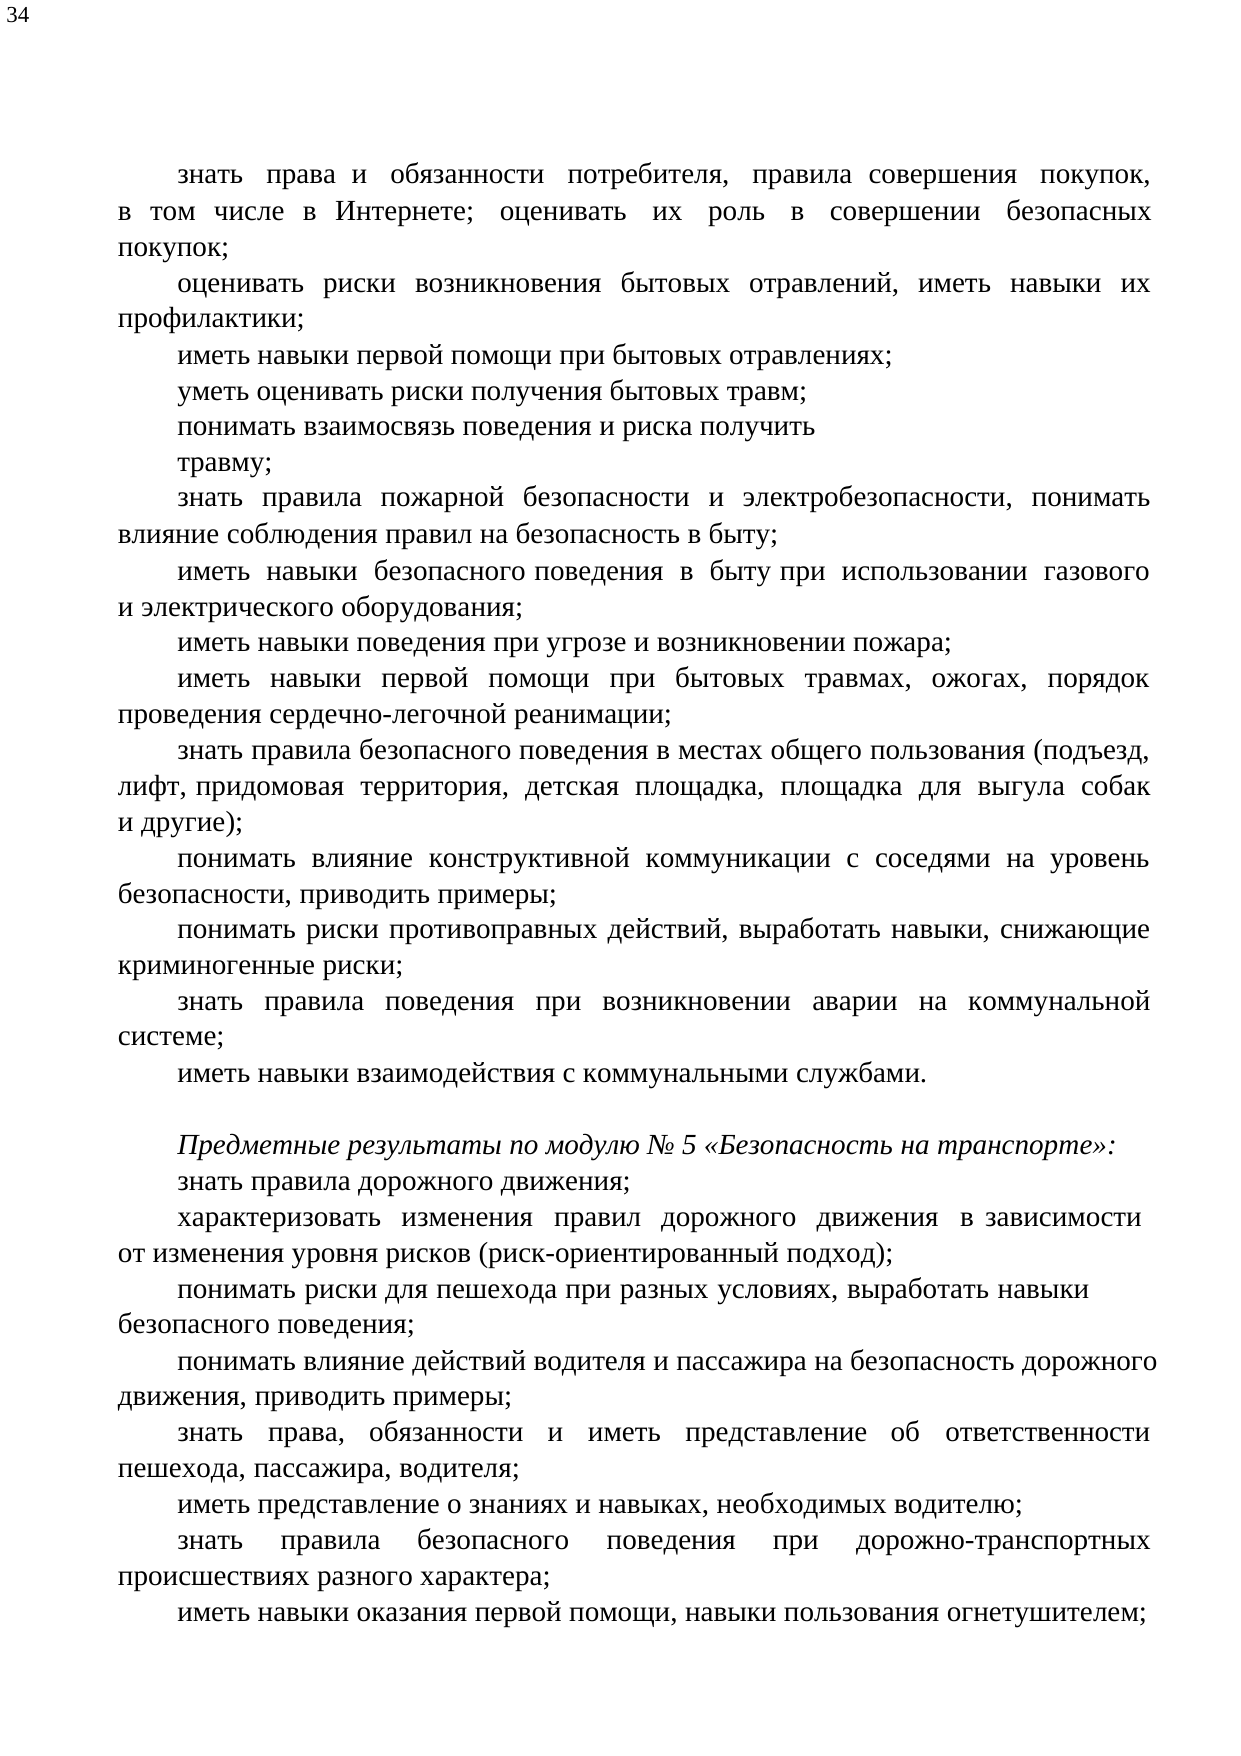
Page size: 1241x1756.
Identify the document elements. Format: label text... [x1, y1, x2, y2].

text иметь навыки оказания первой помощи, навыки пользования огнетушителем; [177, 1594, 1163, 1628]
text знать правила безопасного поведения в местах общего пользования (подъезд, лифт, придомовая территория, детская площадка, площадка для выгула собак и другие); [118, 732, 1151, 838]
text знать права и обязанности потребителя, правила совершения покупок, в том числе в Интернете; оценивать их роль в совершении безопасных покупок; [118, 157, 1151, 262]
text иметь навыки безопасного поведения в быту при использовании газового и электрического оборудования; [118, 553, 1150, 622]
text иметь навыки первой помощи при бытовых травмах, ожогах, порядок проведения сердечно-легочной реанимации; [118, 660, 1149, 729]
text понимать риски противоправных действий, выработать навыки, снижающие криминогенные риски; [118, 911, 1151, 980]
text характеризовать изменения правил дорожного движения в зависимости от изменения уровня рисков (риск-ориентированный подход); [118, 1199, 1150, 1269]
text иметь навыки поведения при угрозе и возникновении пожара; [177, 624, 1163, 658]
text иметь представление о знаниях и навыках, необходимых водителю; [177, 1486, 1163, 1520]
text знать правила дорожного движения; [177, 1163, 1163, 1196]
text знать правила пожарной безопасности и электробезопасности, понимать влияние соблюдения правил на безопасность в быту; [118, 479, 1150, 550]
text оценивать риски возникновения бытовых отравлений, иметь навыки их профилактики; [118, 265, 1151, 334]
text знать права, обязанности и иметь представление об ответственности пешехода, пассажира, водителя; [118, 1414, 1151, 1483]
text понимать влияние конструктивной коммуникации с соседями на уровень безопасности, приводить примеры; [118, 840, 1149, 909]
text знать правила поведения при возникновении аварии на коммунальной системе; [118, 983, 1150, 1052]
text понимать риски для пешехода при разных условиях, выработать навыки безопасного поведения; [118, 1271, 1163, 1340]
text иметь навыки первой помощи при бытовых отравлениях; уметь оценивать риски получения бытовых травм; понимать взаимосвязь поведения и риска получить травму; [177, 337, 916, 477]
text иметь навыки взаимодействия с коммунальными службами. [177, 1055, 1163, 1088]
text знать правила безопасного поведения при дорожно-транспортных происшествиях разного характера; [118, 1522, 1151, 1591]
text понимать влияние действий водителя и пассажира на безопасность дорожного движения, приводить примеры; [118, 1343, 1163, 1412]
text Предметные результаты по модулю № 5 «Безопасность на транспорте»: [177, 1127, 1163, 1160]
